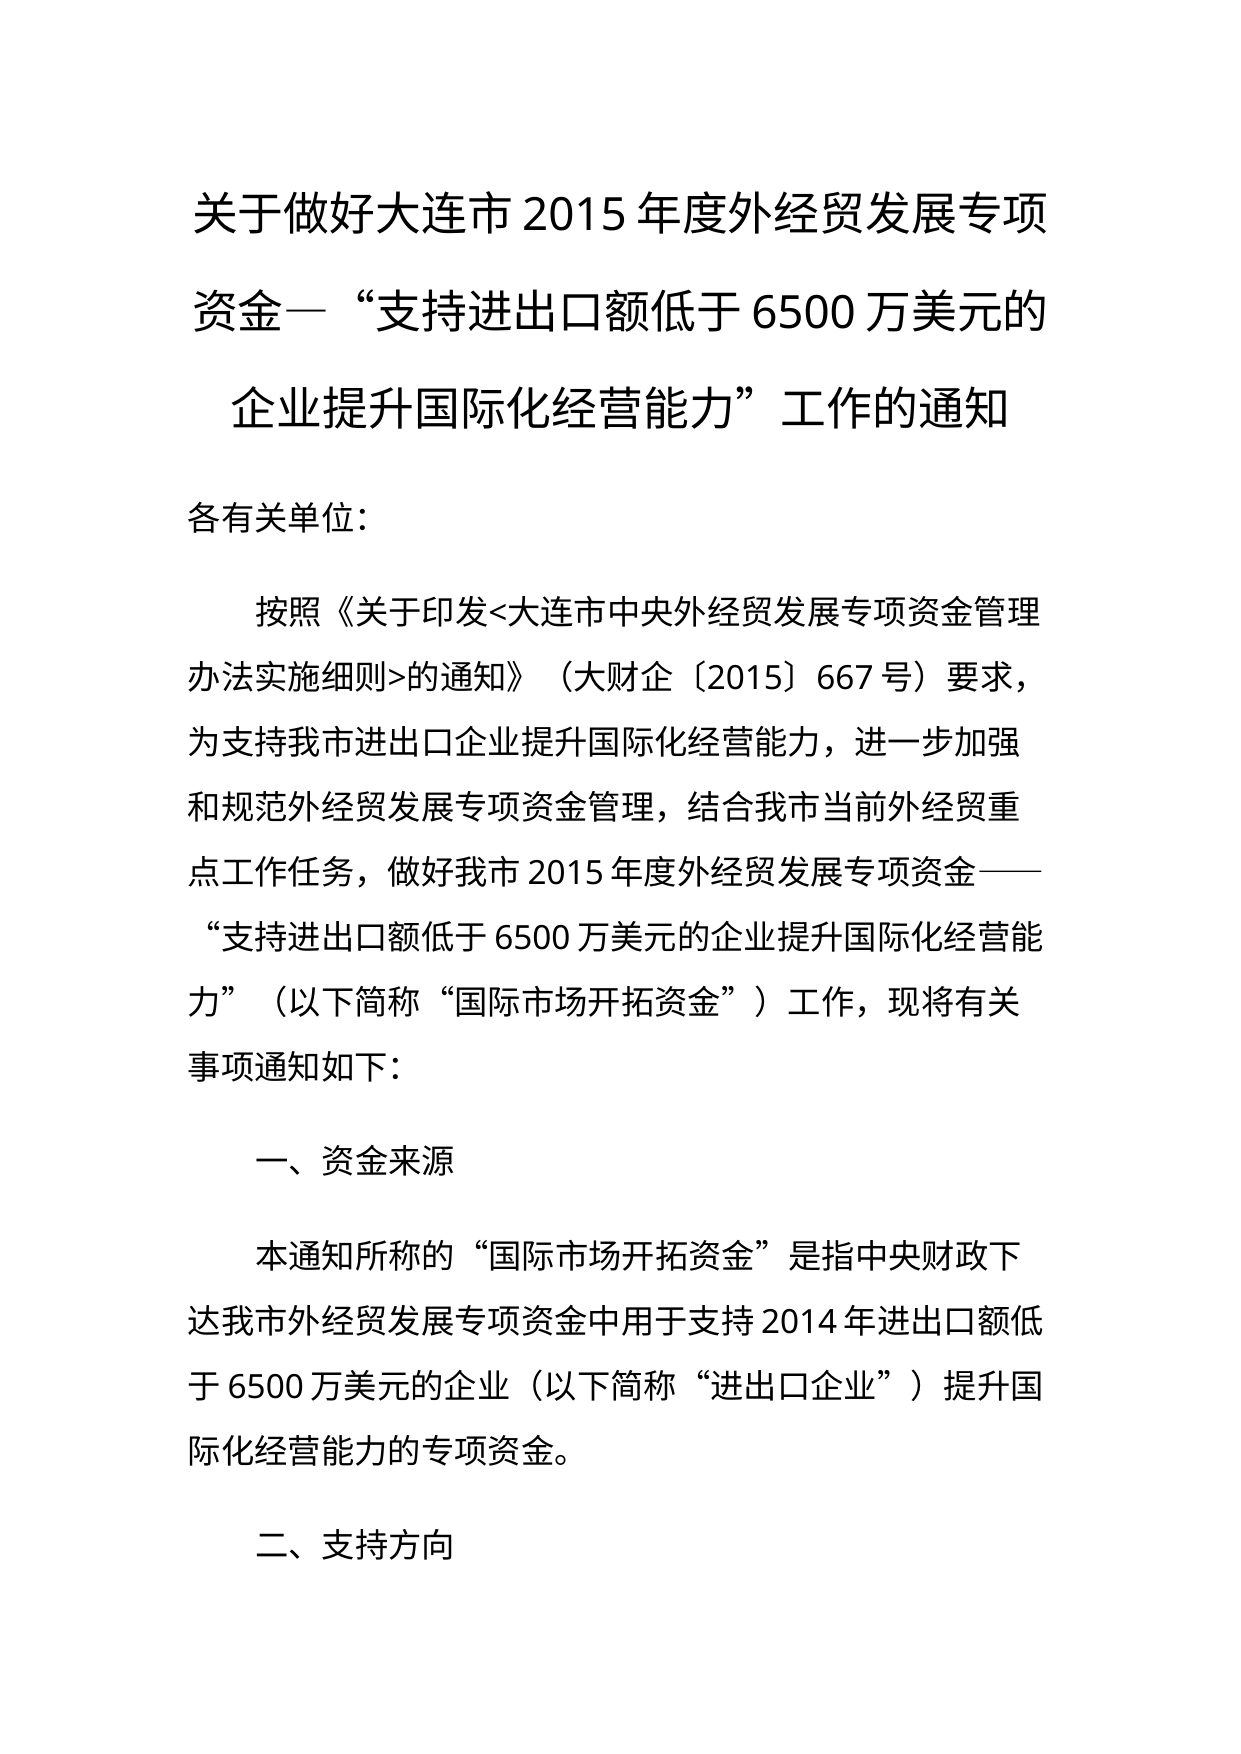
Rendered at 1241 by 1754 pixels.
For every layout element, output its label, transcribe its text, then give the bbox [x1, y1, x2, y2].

text 各有关单位： [187, 484, 1053, 549]
text 本通知所称的“国际市场开拓资金”是指中央财政下达我市外经贸发展专项资金中用于支持2014年进出口额低于6500万美元的企业（以下简称“进出口企业”）提升国际化经营能力的专项资金。 [187, 1221, 1053, 1481]
text 按照《关于印发<大连市中央外经贸发展专项资金管理办法实施细则>的通知》（大财企〔2015〕667号）要求，为支持我市进出口企业提升国际化经营能力，进一步加强和规范外经贸发展专项资金管理，结合我市当前外经贸重点工作任务，做好我市2015年度外经贸发展专项资金——“支持进出口额低于6500万美元的企业提升国际化经营能力”（以下简称“国际市场开拓资金”）工作，现将有关事项通知如下： [187, 578, 1053, 1098]
text 关于做好大连市2015年度外经贸发展专项资金—“支持进出口额低于6500万美元的企业提升国际化经营能力”工作的通知 [187, 162, 1053, 454]
text 二、支持方向 [187, 1510, 1053, 1575]
text 一、资金来源 [187, 1127, 1053, 1192]
